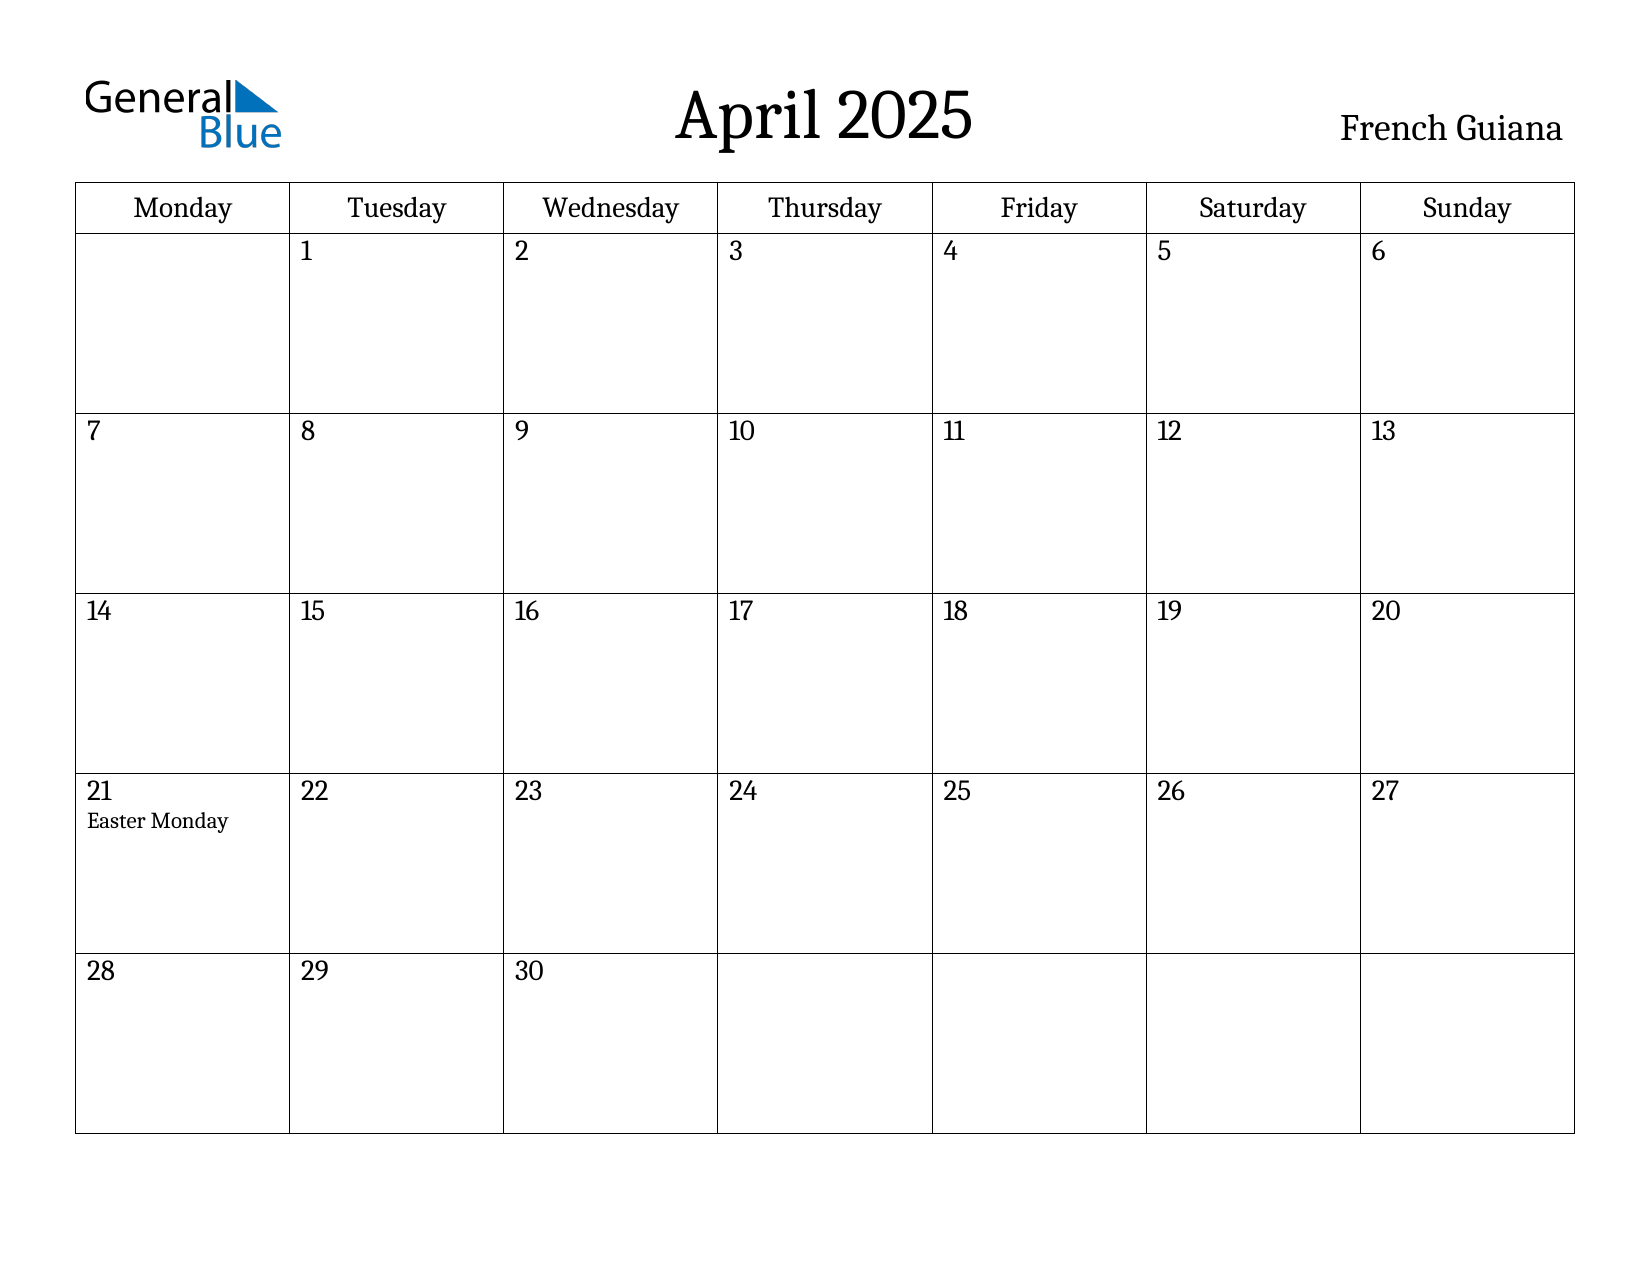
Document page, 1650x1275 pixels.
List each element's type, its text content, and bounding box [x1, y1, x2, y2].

table_cell 16 [504, 594, 717, 627]
table_cell [290, 627, 503, 773]
table_cell 19 [1147, 594, 1360, 627]
table_cell [504, 808, 717, 953]
picture [86, 80, 281, 148]
table_cell Tuesday [290, 183, 503, 233]
table_cell [1361, 448, 1574, 593]
table_cell 6 [1361, 234, 1574, 267]
table_cell [1147, 988, 1360, 1133]
table_cell [76, 988, 289, 1133]
table_cell [718, 988, 932, 1133]
table_cell 8 [290, 414, 503, 447]
table_cell Thursday [718, 183, 932, 233]
table_cell 5 [1147, 234, 1360, 267]
table_cell [290, 267, 503, 413]
table_cell [718, 448, 932, 593]
table_cell [1147, 808, 1360, 953]
table_cell [933, 808, 1146, 953]
table_cell 2 [504, 234, 717, 267]
table_cell Wednesday [504, 183, 717, 233]
table_cell 17 [718, 594, 932, 627]
table_cell [290, 448, 503, 593]
table_cell Monday [76, 183, 289, 233]
table_cell [504, 267, 717, 413]
table_cell [76, 267, 289, 413]
table_cell 11 [933, 414, 1146, 447]
table_cell [290, 988, 503, 1133]
table_cell 9 [504, 414, 717, 447]
table_cell 14 [76, 594, 289, 627]
table_cell 15 [290, 594, 503, 627]
table_cell [76, 448, 289, 593]
table_cell [1361, 627, 1574, 773]
table_cell [76, 627, 289, 773]
table_cell [933, 954, 1146, 987]
table_cell Sunday [1361, 183, 1574, 233]
table_cell 12 [1147, 414, 1360, 447]
table_cell 26 [1147, 774, 1360, 807]
table_cell Easter Monday [76, 808, 289, 953]
table_cell 4 [933, 234, 1146, 267]
table_cell 30 [504, 954, 717, 987]
table_cell [504, 627, 717, 773]
table_cell 20 [1361, 594, 1574, 627]
table_cell 25 [933, 774, 1146, 807]
table_cell [718, 808, 932, 953]
table_cell 27 [1361, 774, 1574, 807]
table_header April 2025 [504, 75, 1146, 182]
table_cell [1147, 627, 1360, 773]
table_cell [504, 448, 717, 593]
table_cell 1 [290, 234, 503, 267]
table_header French Guiana [1146, 75, 1574, 182]
table_cell Friday [933, 183, 1146, 233]
table_cell 28 [76, 954, 289, 987]
table_cell 7 [76, 414, 289, 447]
table_cell [1147, 954, 1360, 987]
table_cell [1361, 988, 1574, 1133]
table_cell [290, 808, 503, 953]
table_cell [933, 627, 1146, 773]
table_cell [718, 267, 932, 413]
table_cell [76, 234, 289, 267]
table_cell [933, 988, 1146, 1133]
table_cell [718, 627, 932, 773]
table_cell 13 [1361, 414, 1574, 447]
table_cell [1361, 808, 1574, 953]
table_cell 10 [718, 414, 932, 447]
table_cell [718, 954, 932, 987]
table_cell [1147, 448, 1360, 593]
table_cell [1361, 954, 1574, 987]
table_cell [933, 448, 1146, 593]
table_cell 29 [290, 954, 503, 987]
table_cell [504, 988, 717, 1133]
table_cell 24 [718, 774, 932, 807]
table_cell 18 [933, 594, 1146, 627]
table_cell 23 [504, 774, 717, 807]
table_cell 3 [718, 234, 932, 267]
table_cell Saturday [1147, 183, 1360, 233]
table_cell 22 [290, 774, 503, 807]
table_cell [1147, 267, 1360, 413]
table_header [76, 75, 503, 182]
table_cell 21 [76, 774, 289, 807]
table_cell [1361, 267, 1574, 413]
table_cell [933, 267, 1146, 413]
